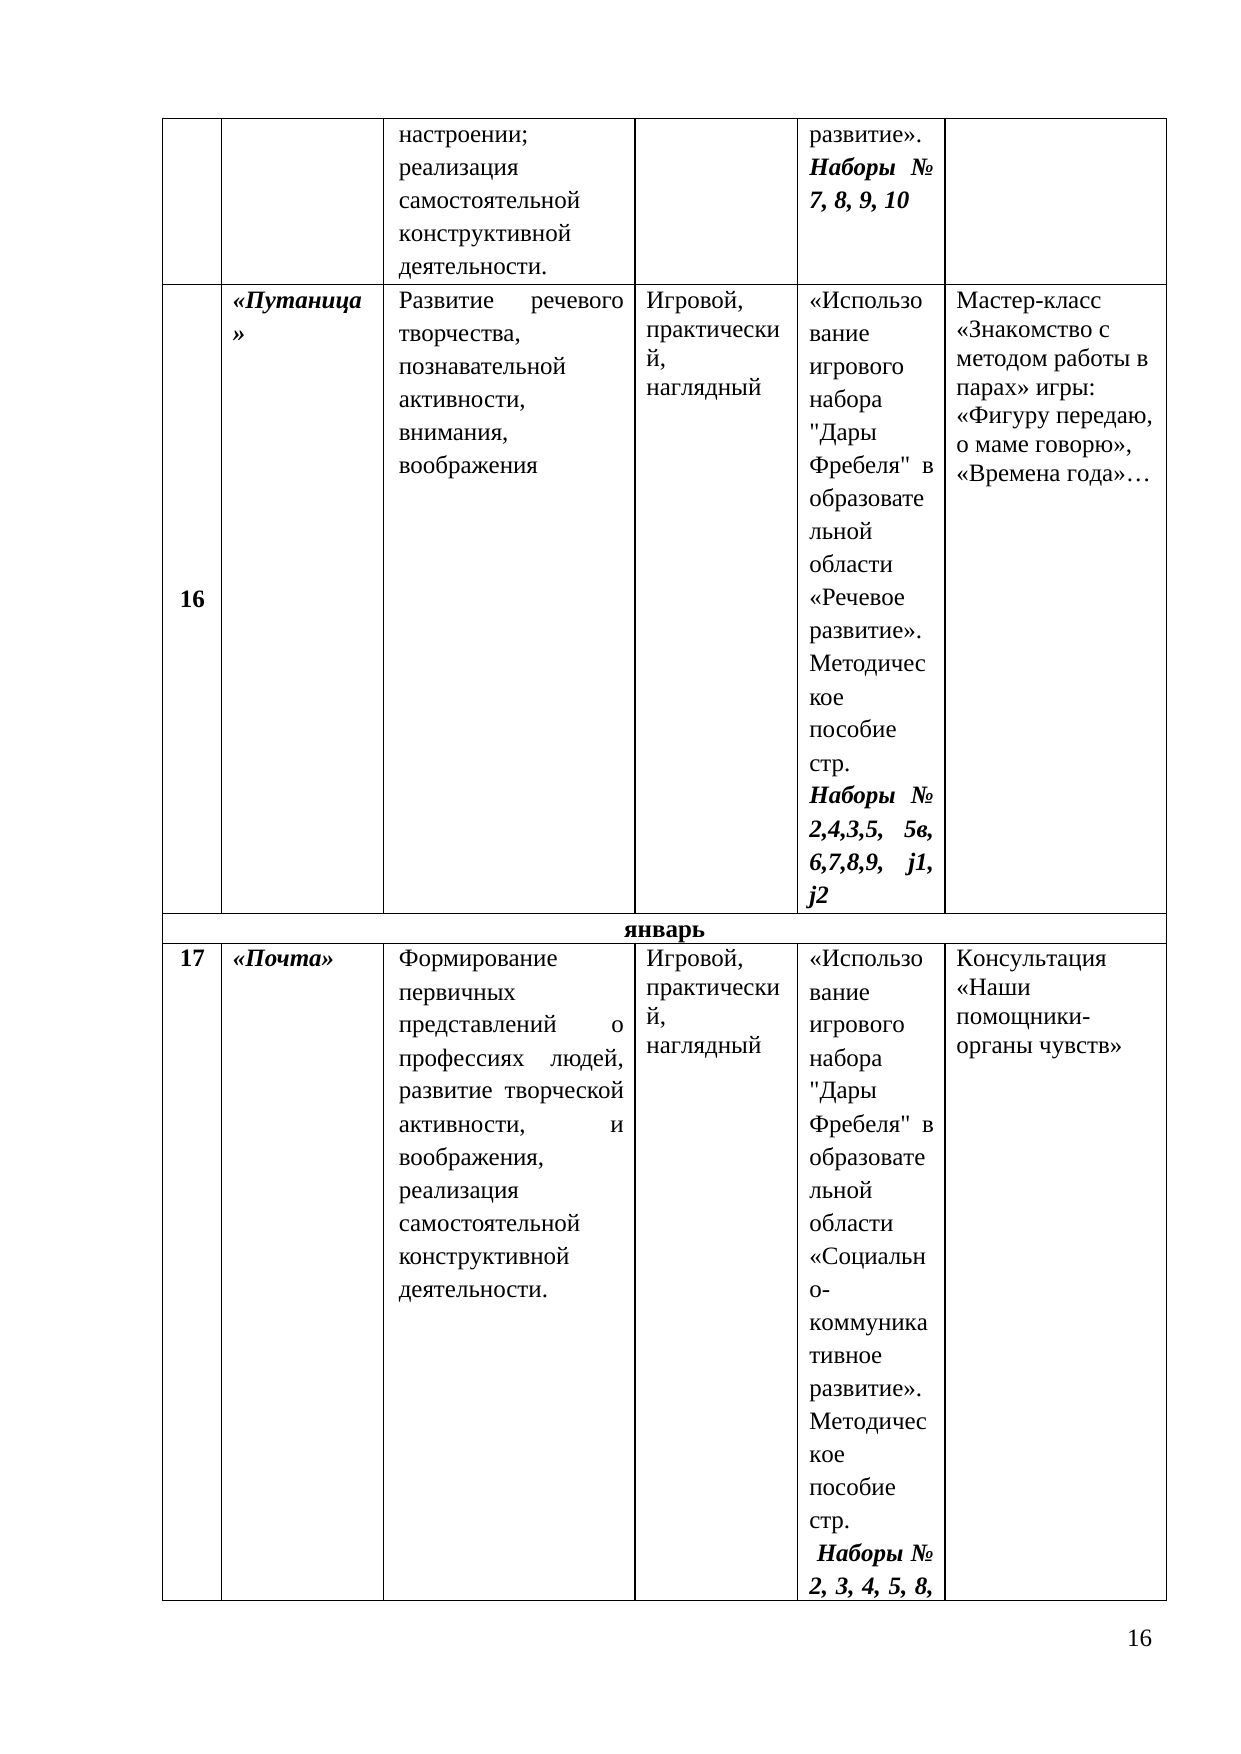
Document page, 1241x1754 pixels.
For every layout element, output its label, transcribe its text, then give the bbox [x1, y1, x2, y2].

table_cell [798, 119, 944, 284]
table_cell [222, 119, 383, 284]
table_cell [636, 119, 797, 284]
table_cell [384, 119, 634, 284]
table_cell «Использование игрового набора "Дары Фребеля" в образовательной области «Речевое развитие». Методическое пособие стр. Наборы № 2,4,3,5, 5в, 6,7,8,9, j1, j2 [798, 285, 944, 913]
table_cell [636, 944, 797, 1600]
table_cell 16 [163, 285, 221, 913]
table_cell 15 [163, 119, 221, 284]
table_cell «Путаница» [222, 285, 383, 913]
table_cell 17 [163, 944, 221, 1600]
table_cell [946, 119, 1166, 284]
table_cell «Почта» [222, 944, 383, 1600]
table_cell Мастер-класс «Знакомство с методом работы в парах» игры: «Фигуру передаю, о маме говорю», «Времена года»… [946, 285, 1166, 913]
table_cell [384, 944, 634, 1600]
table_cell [798, 944, 944, 1600]
table_cell Развитие речевого творчества, познавательной активности, внимания, воображения [384, 285, 634, 913]
table_cell Игровой, практический, наглядный [636, 285, 797, 913]
table_cell январь [163, 914, 1166, 942]
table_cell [946, 944, 1166, 1600]
